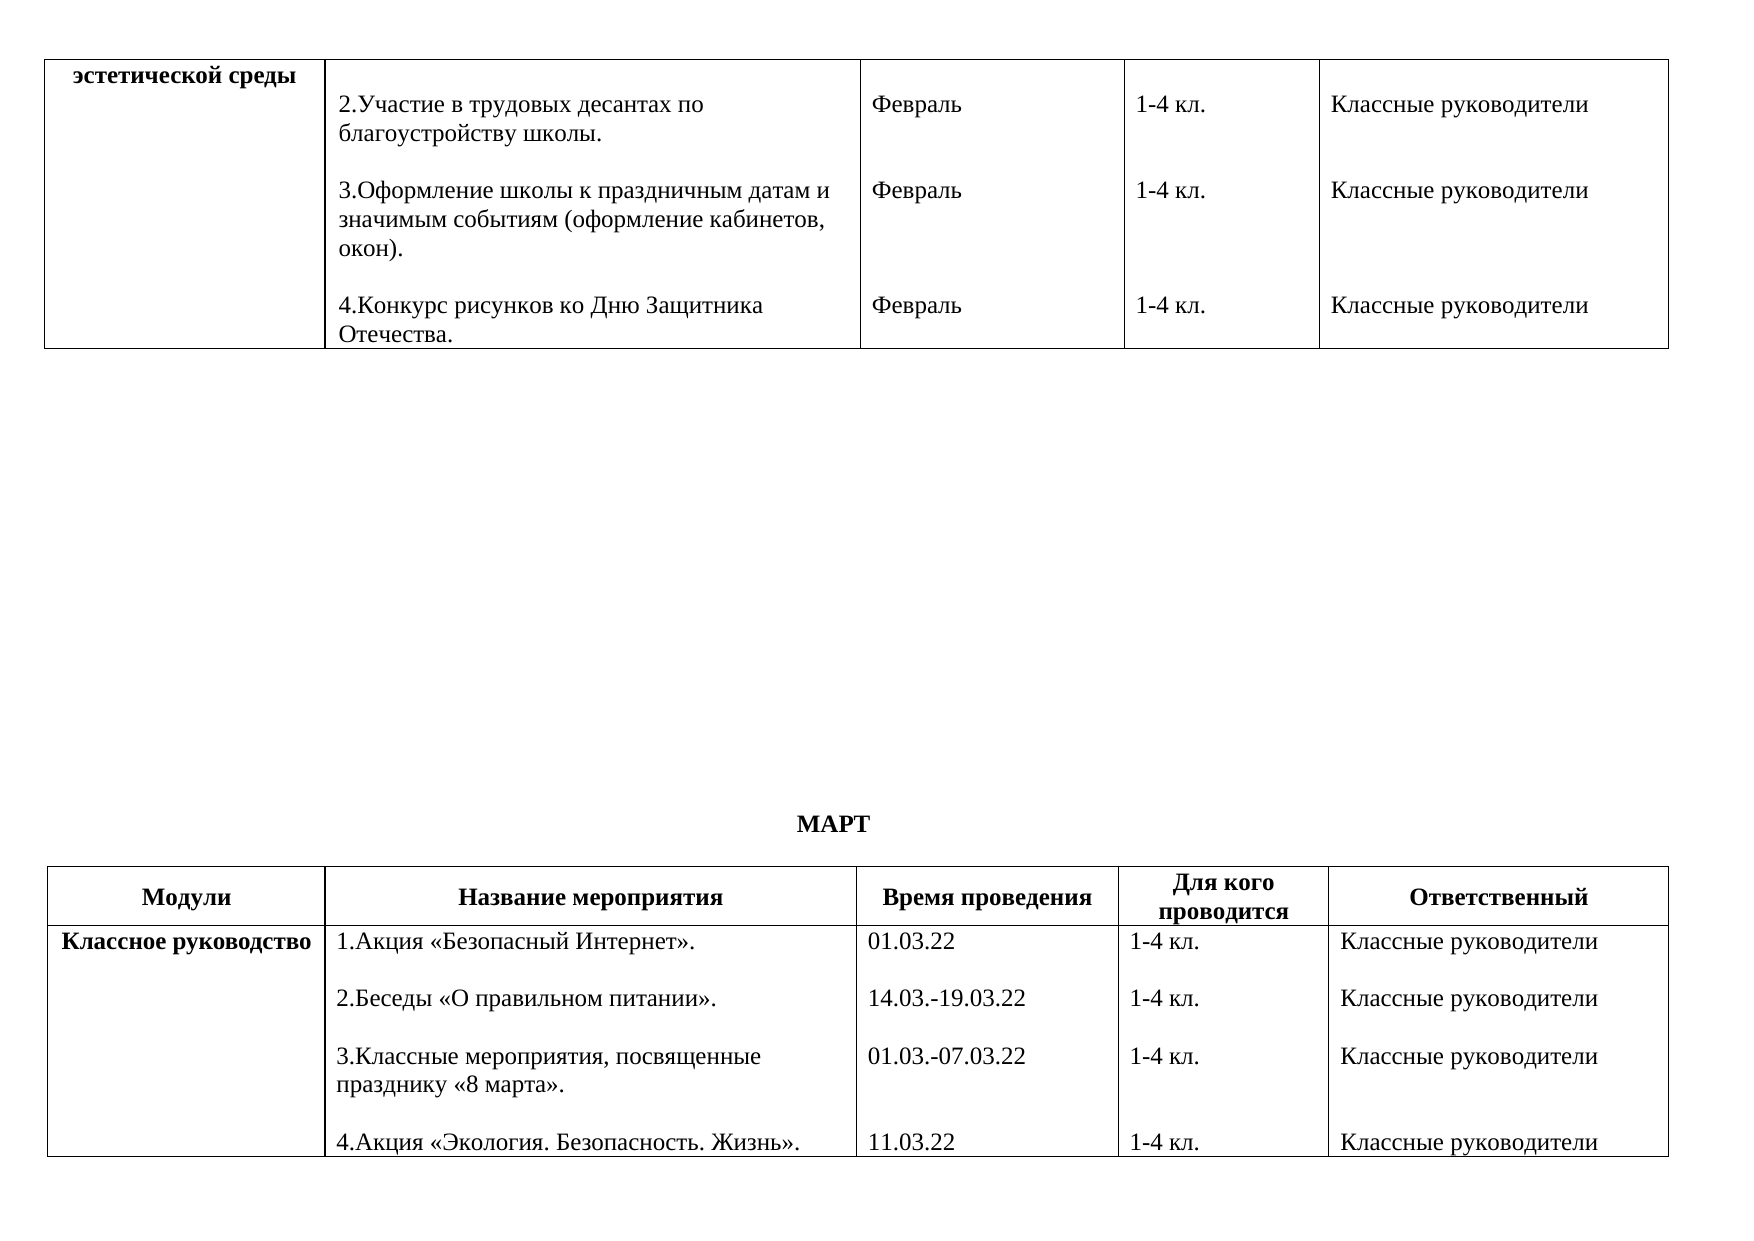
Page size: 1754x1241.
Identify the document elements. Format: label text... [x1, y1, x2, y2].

table_header Модули [48, 867, 324, 925]
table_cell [48, 926, 324, 1156]
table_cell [45, 60, 324, 348]
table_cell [1320, 60, 1668, 348]
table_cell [1125, 60, 1319, 348]
table_header Время проведения [857, 867, 1118, 925]
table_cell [857, 926, 1118, 1156]
table_header Для кого проводится [1119, 867, 1328, 925]
text МАРТ [59, 809, 1695, 837]
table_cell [861, 60, 1124, 348]
table_header Название мероприятия [326, 867, 856, 925]
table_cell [1329, 926, 1668, 1156]
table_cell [1119, 926, 1328, 1156]
table_header Ответственный [1329, 867, 1668, 925]
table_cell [326, 60, 860, 348]
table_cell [326, 926, 856, 1156]
